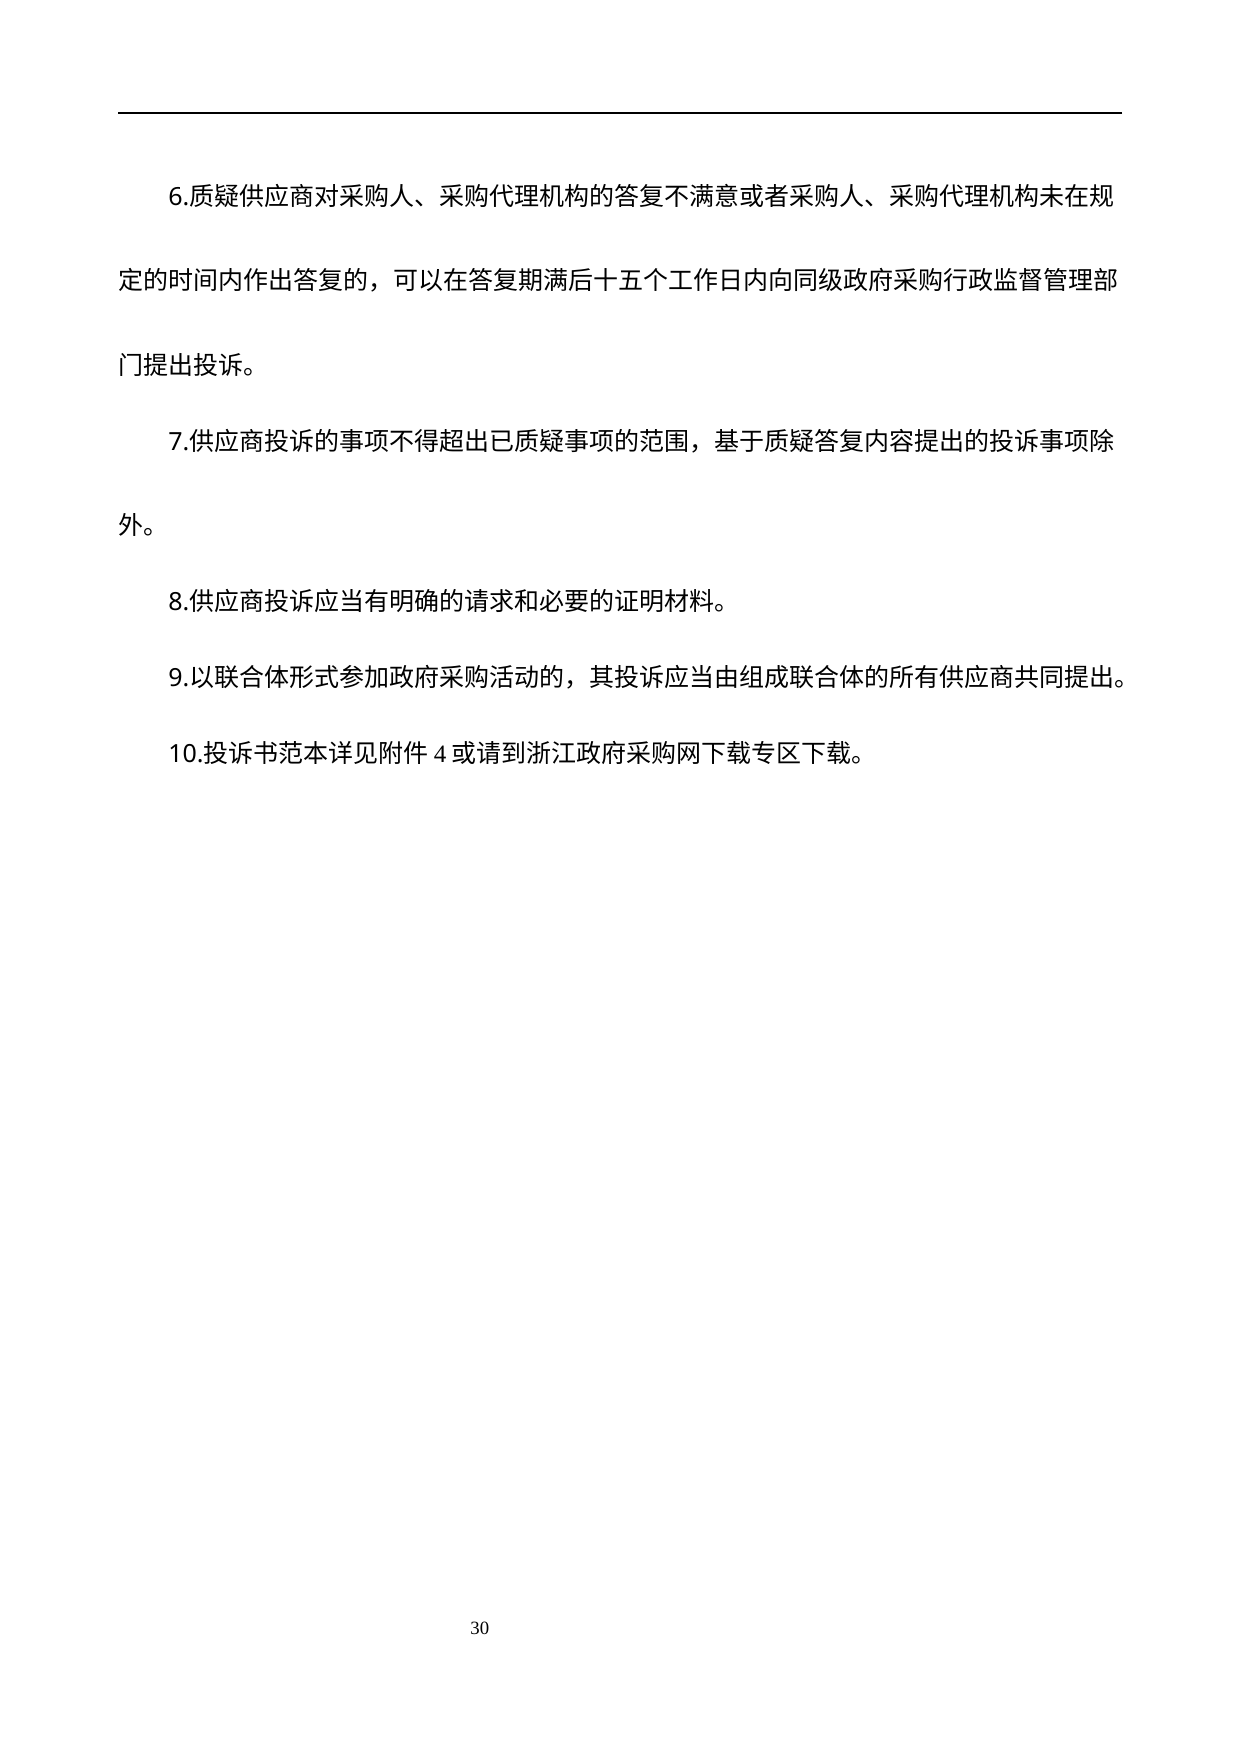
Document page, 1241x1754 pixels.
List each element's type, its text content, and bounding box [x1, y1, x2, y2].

list 8.供应商投诉应当有明确的请求和必要的证明材料。 [118, 567, 1122, 632]
list 6.质疑供应商对采购人、采购代理机构的答复不满意或者采购人、采购代理机构未在规定的时间内作出答复的，可以在答复期满后十五个工作日内向同级政府采购行政监督管理部门提出投诉。 [118, 162, 1122, 396]
list 10.投诉书范本详见附件4或请到浙江政府采购网下载专区下载。 [118, 719, 1122, 784]
list 7.供应商投诉的事项不得超出已质疑事项的范围，基于质疑答复内容提出的投诉事项除外。 [118, 407, 1122, 556]
list 9.以联合体形式参加政府采购活动的，其投诉应当由组成联合体的所有供应商共同提出。 [118, 643, 1122, 708]
